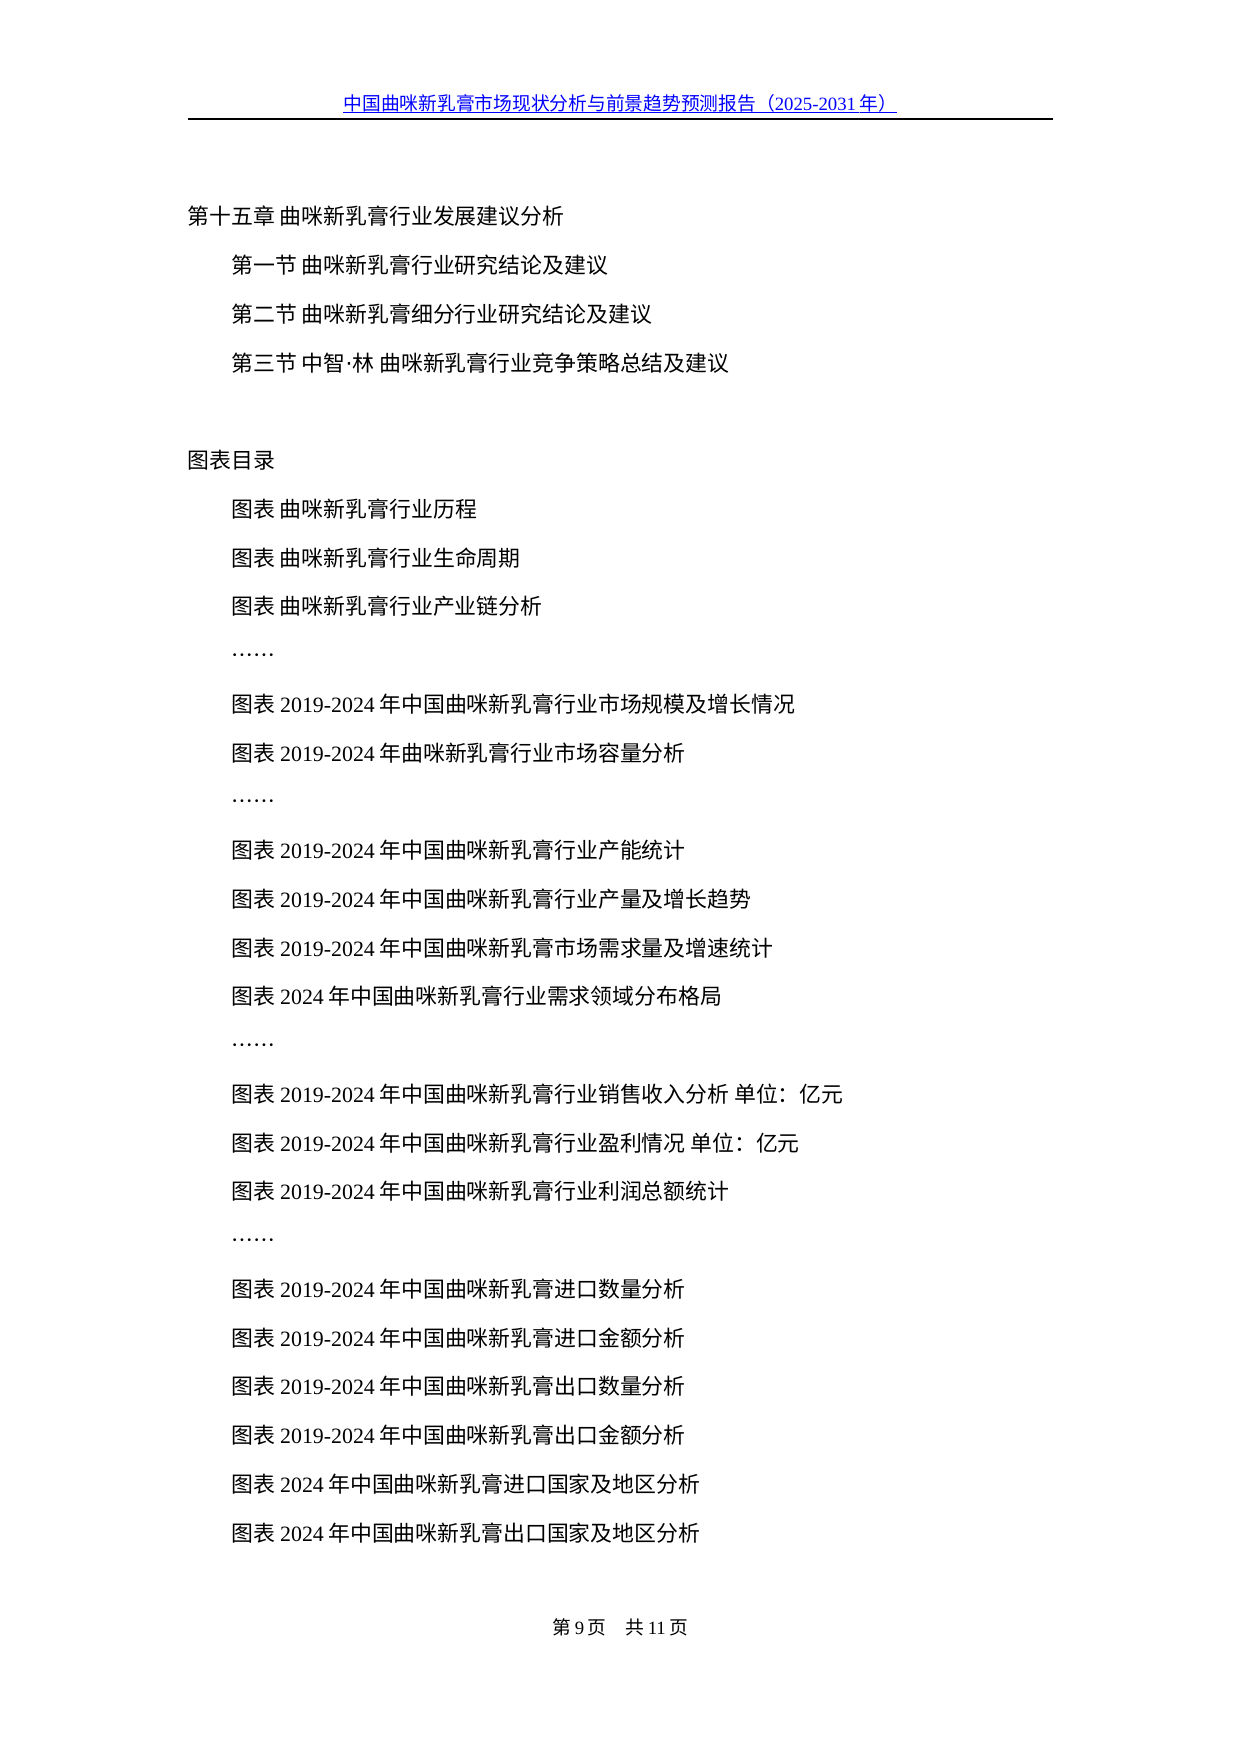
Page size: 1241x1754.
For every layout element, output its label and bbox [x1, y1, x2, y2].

text [187, 150, 1053, 1548]
